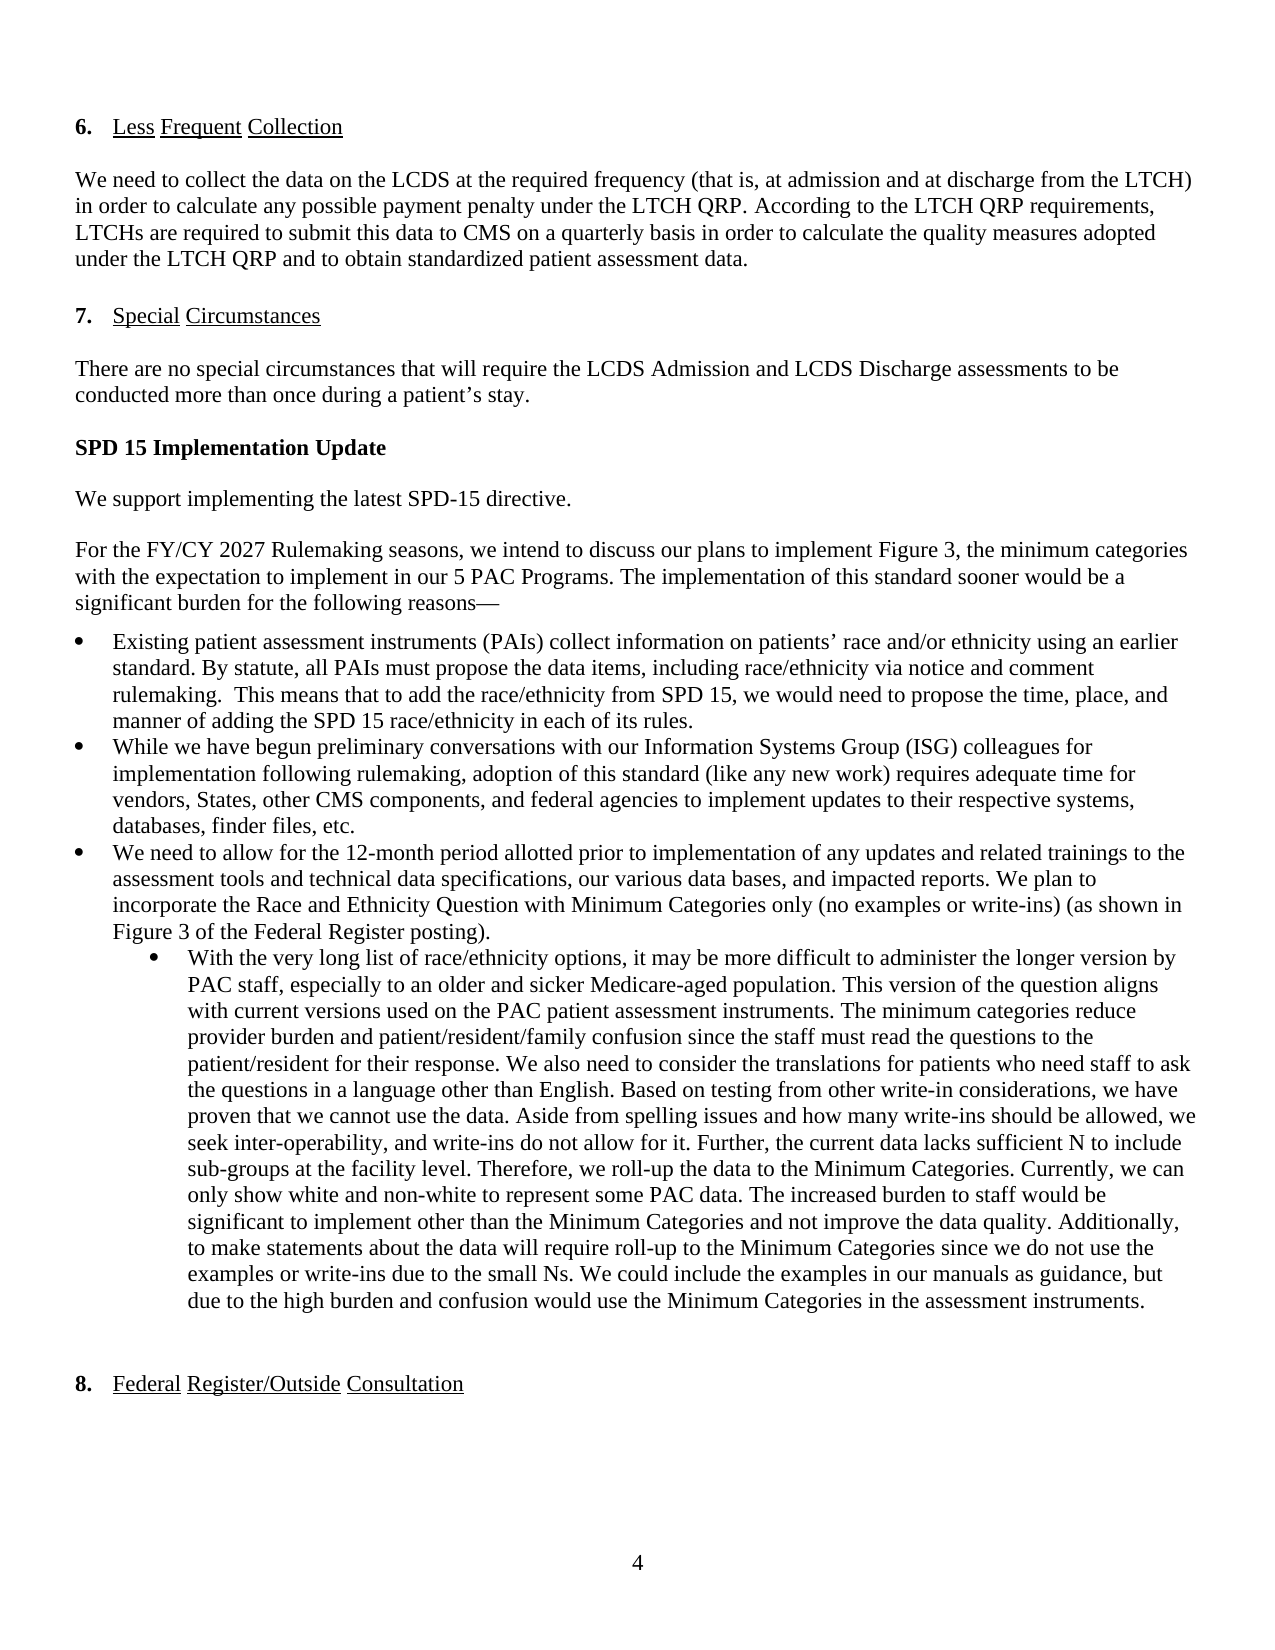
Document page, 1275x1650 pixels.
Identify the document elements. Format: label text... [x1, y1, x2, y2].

subtitle Federal Register/Outside Consultation [75, 1370, 1200, 1396]
list Existing patient assessment instruments (PAIs) collect information on patients’ race and/or ethnicity using an earlier standard. By statute, all PAIs must propose the data items, including race/ethnicity via notice and comment rulemaking. This means that to add the race/ethnicity from SPD 15, we would need to propose the time, place, and manner of adding the SPD 15 race/ethnicity in each of its rules. [75, 628, 1200, 733]
list We need to allow for the 12-month period allotted prior to implementation of any updates and related trainings to the assessment tools and technical data specifications, our various data bases, and impacted reports. We plan to incorporate the Race and Ethnicity Question with Minimum Categories only (no examples or write-ins) (as shown in Figure 3 of the Federal Register posting). [75, 839, 1200, 944]
subtitle Special Circumstances [75, 302, 1200, 328]
text There are no special circumstances that will require the LCDS Admission and LCDS Discharge assessments to be conducted more than once during a patient’s stay. [75, 355, 1200, 407]
text We support implementing the latest SPD-15 directive. [75, 485, 1200, 511]
text For the FY/CY 2027 Rulemaking seasons, we intend to discuss our plans to implement Figure 3, the minimum categories with the expectation to implement in our 5 PAC Programs. The implementation of this standard sooner would be a significant burden for the following reasons— [75, 536, 1200, 616]
list While we have begun preliminary conversations with our Information Systems Group (ISG) colleagues for implementation following rulemaking, adoption of this standard (like any new work) requires adequate time for vendors, States, other CMS components, and federal agencies to implement updates to their respective systems, databases, finder files, etc. [75, 733, 1200, 839]
text SPD 15 Implementation Update [75, 434, 1200, 460]
list With the very long list of race/ethnicity options, it may be more difficult to administer the longer version by PAC staff, especially to an older and sicker Medicare-aged population. This version of the question aligns with current versions used on the PAC patient assessment instruments. The minimum categories reduce provider burden and patient/resident/family confusion since the staff must read the questions to the patient/resident for their response. We also need to consider the translations for patients who need staff to ask the questions in a language other than English. Based on testing from other write-in considerations, we have proven that we cannot use the data. Aside from spelling issues and how many write-ins should be allowed, we seek inter-operability, and write-ins do not allow for it. Further, the current data lacks sufficient N to include sub-groups at the facility level. Therefore, we roll-up the data to the Minimum Categories. Currently, we can only show white and non-white to represent some PAC data. The increased burden to staff would be significant to implement other than the Minimum Categories and not improve the data quality. Additionally, to make statements about the data will require roll-up to the Minimum Categories since we do not use the examples or write-ins due to the small Ns. We could include the examples in our manuals as guidance, but due to the high burden and confusion would use the Minimum Categories in the assessment instruments. [150, 944, 1200, 1313]
subtitle Less Frequent Collection [75, 113, 1200, 140]
text We need to collect the data on the LCDS at the required frequency (that is, at admission and at discharge from the LTCH) in order to calculate any possible payment penalty under the LTCH QRP. According to the LTCH QRP requirements, LTCHs are required to submit this data to CMS on a quarterly basis in order to calculate the quality measures adopted under the LTCH QRP and to obtain standardized patient assessment data. [75, 166, 1200, 271]
